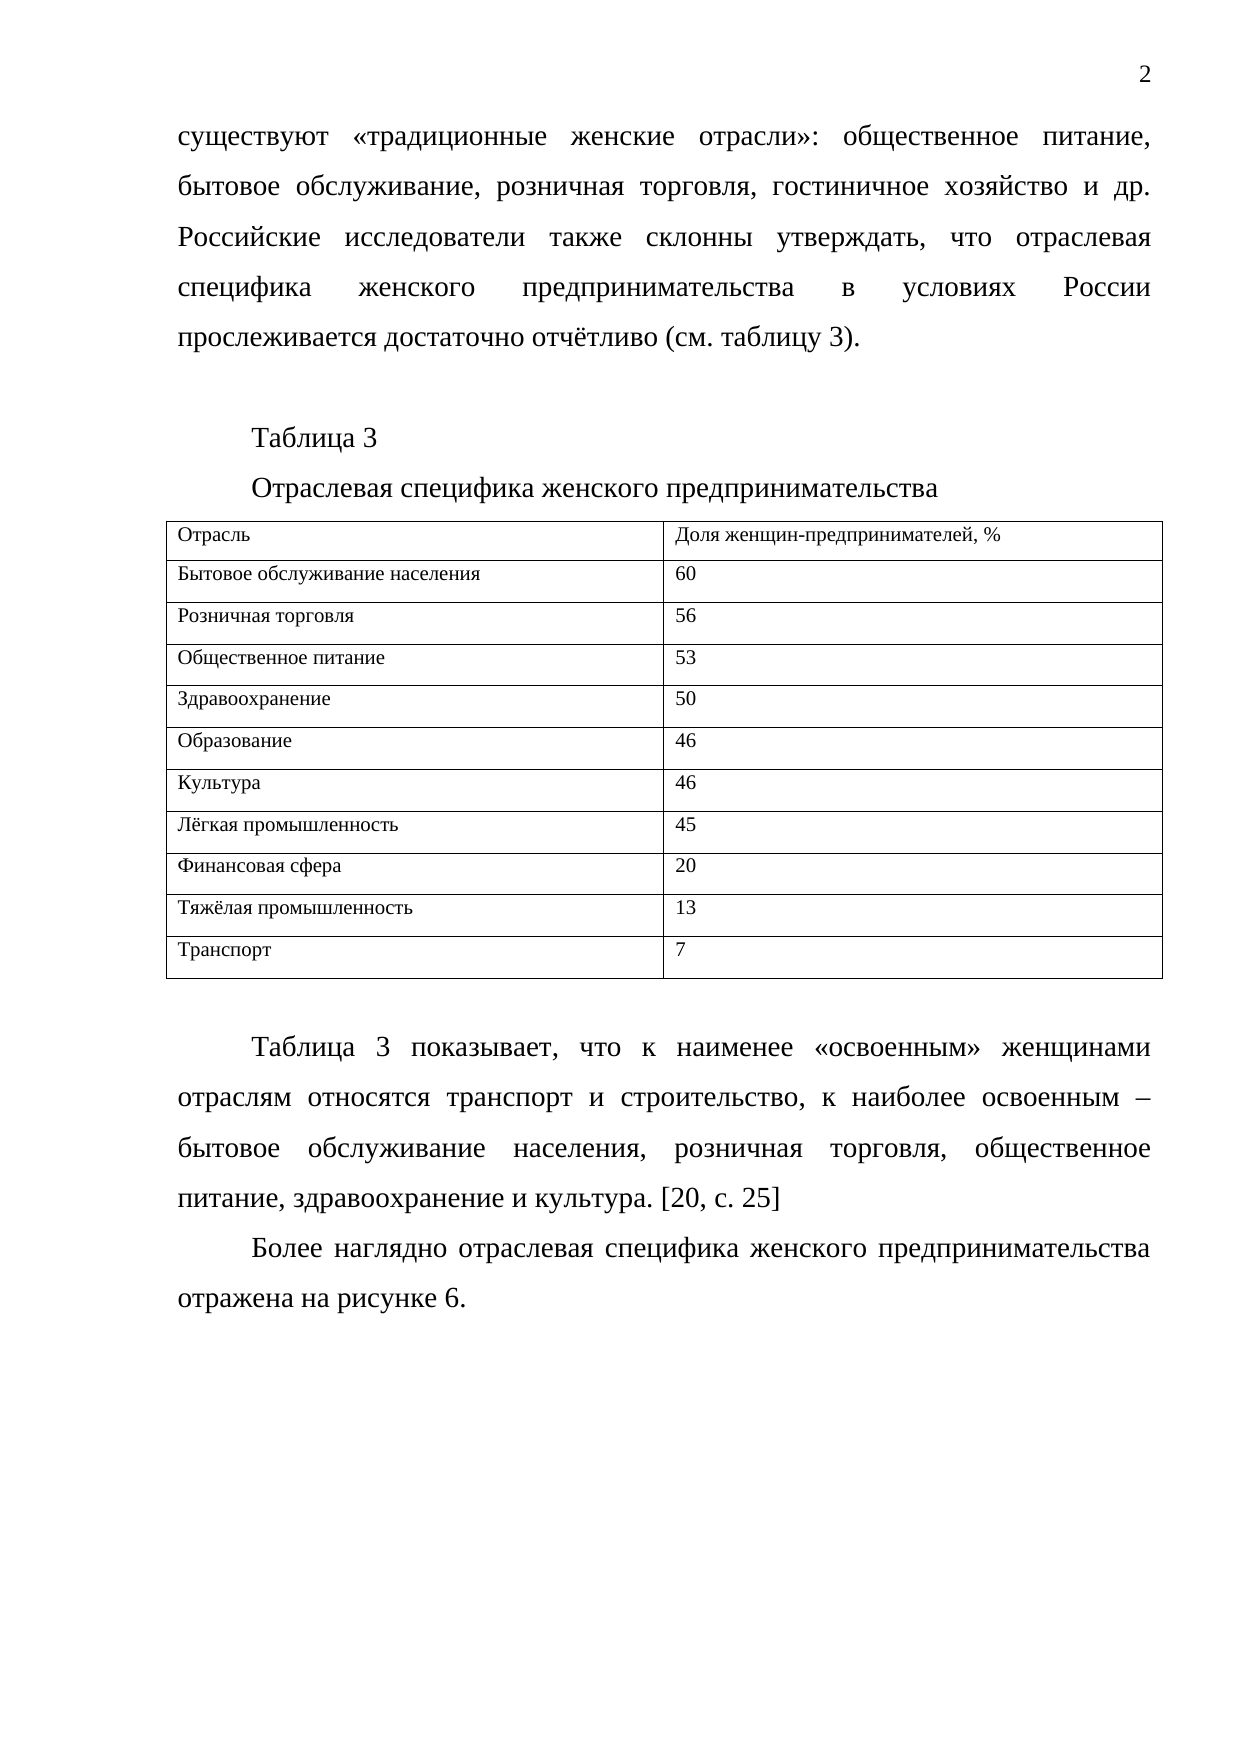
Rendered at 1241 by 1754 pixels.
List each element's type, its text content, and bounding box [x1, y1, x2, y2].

table_cell 46 [664, 770, 1162, 811]
table_header Отрасль [167, 522, 663, 560]
table_cell Образование [167, 728, 663, 769]
table_cell Лёгкая промышленность [167, 812, 663, 852]
text Таблица 3 показывает, что к наименее «освоенным» женщинами отраслям относятся транспорт и строительство, к наиболее освоенным – бытовое обслуживание населения, розничная торговля, общественное питание, здравоохранение и культура. [20, с. 25] [177, 1029, 1152, 1213]
table_cell 60 [664, 561, 1162, 602]
table_header Доля женщин-предпринимателей, % [664, 522, 1162, 560]
table_cell 50 [664, 686, 1162, 727]
subtitle Таблица 3 [177, 420, 1152, 453]
table_cell 20 [664, 854, 1162, 894]
table_cell Общественное питание [167, 645, 663, 685]
table_cell 56 [664, 603, 1162, 643]
subtitle Отраслевая специфика женского предпринимательства [177, 470, 1152, 504]
table_cell Розничная торговля [167, 603, 663, 643]
table_cell Бытовое обслуживание населения [167, 561, 663, 602]
table_cell Культура [167, 770, 663, 811]
table_cell Транспорт [167, 937, 663, 978]
table_cell Тяжёлая промышленность [167, 895, 663, 936]
text Более наглядно отраслевая специфика женского предпринимательства отражена на рисунке 6. [177, 1230, 1152, 1314]
table_cell 46 [664, 728, 1162, 769]
table_cell 13 [664, 895, 1162, 936]
table_cell Финансовая сфера [167, 854, 663, 894]
table_cell 53 [664, 645, 1162, 685]
table_cell Здравоохранение [167, 686, 663, 727]
table_cell 45 [664, 812, 1162, 852]
table_cell 7 [664, 937, 1162, 978]
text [177, 118, 1152, 353]
